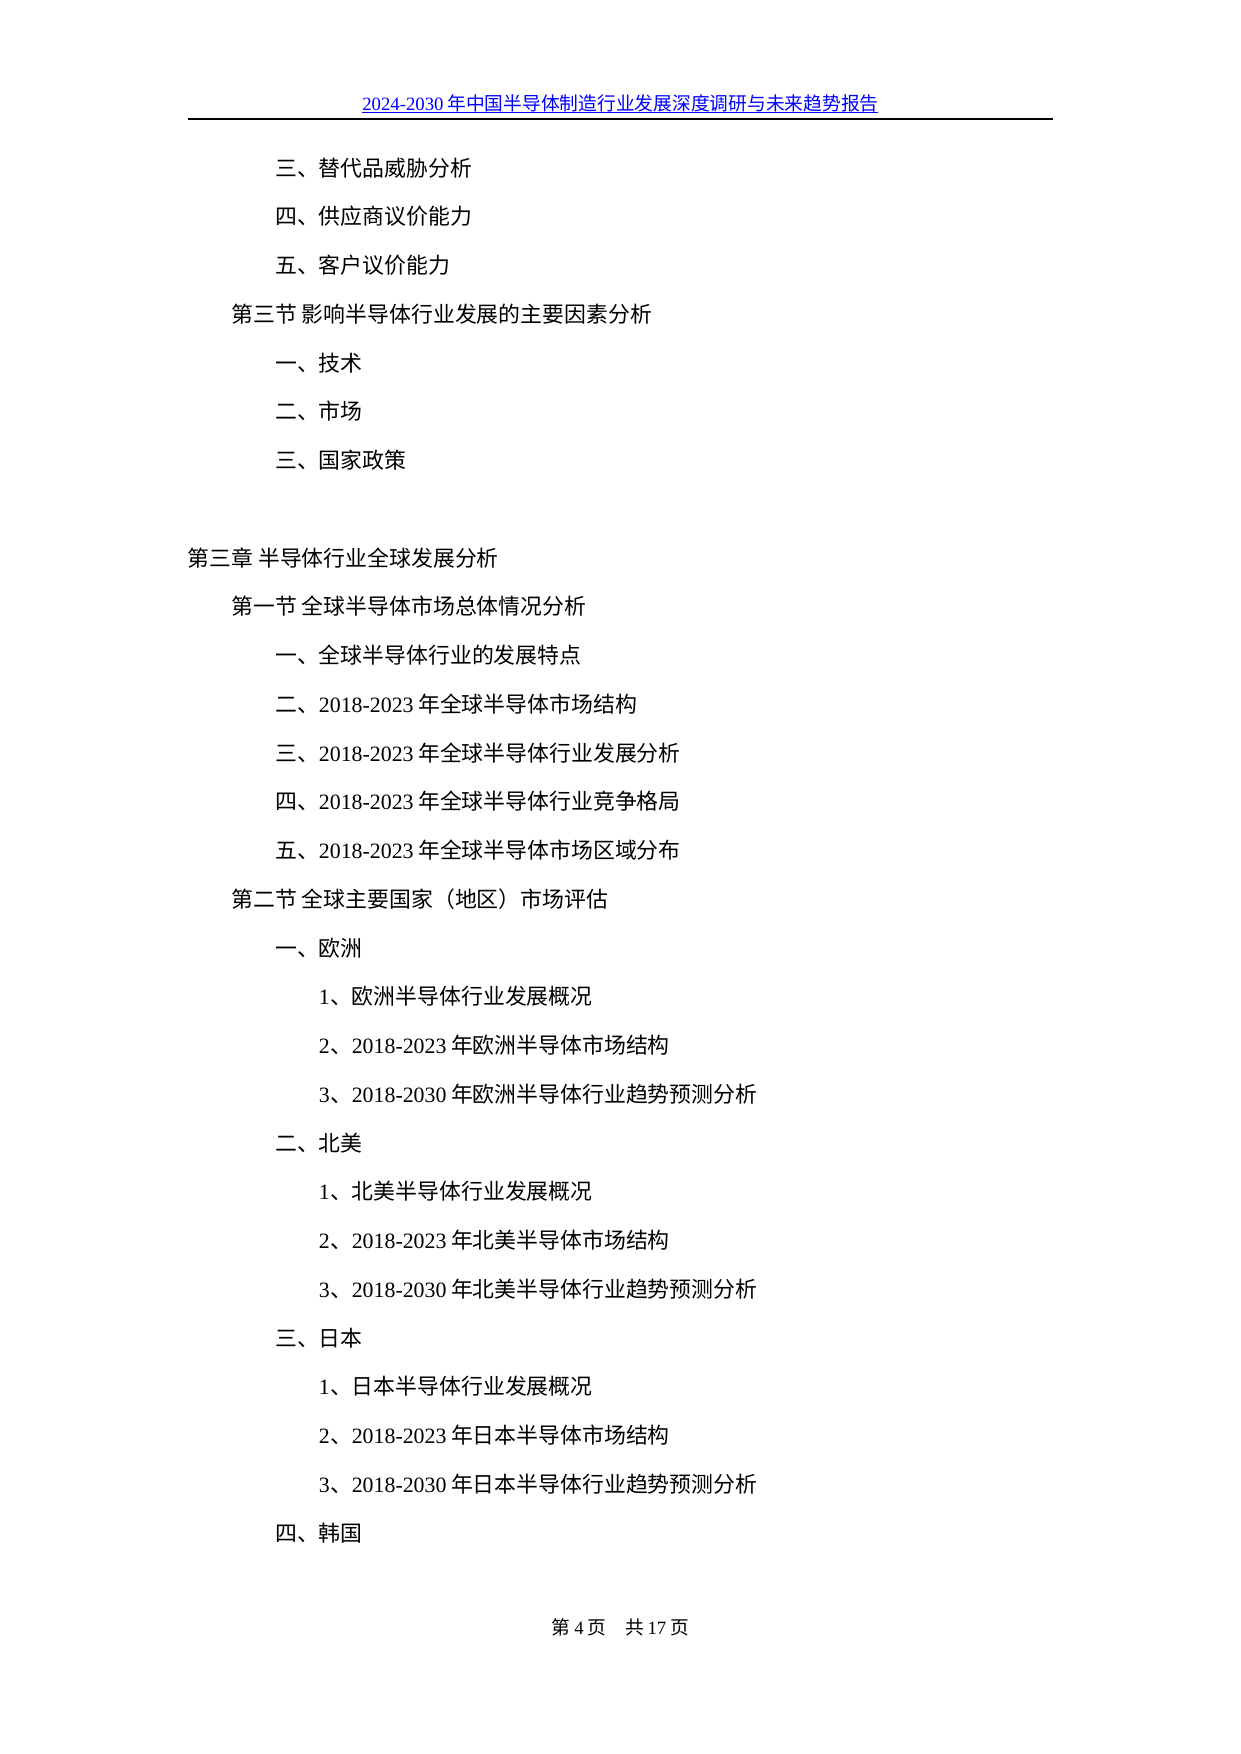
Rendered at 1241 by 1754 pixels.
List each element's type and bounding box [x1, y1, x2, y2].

text [187, 150, 1053, 1548]
